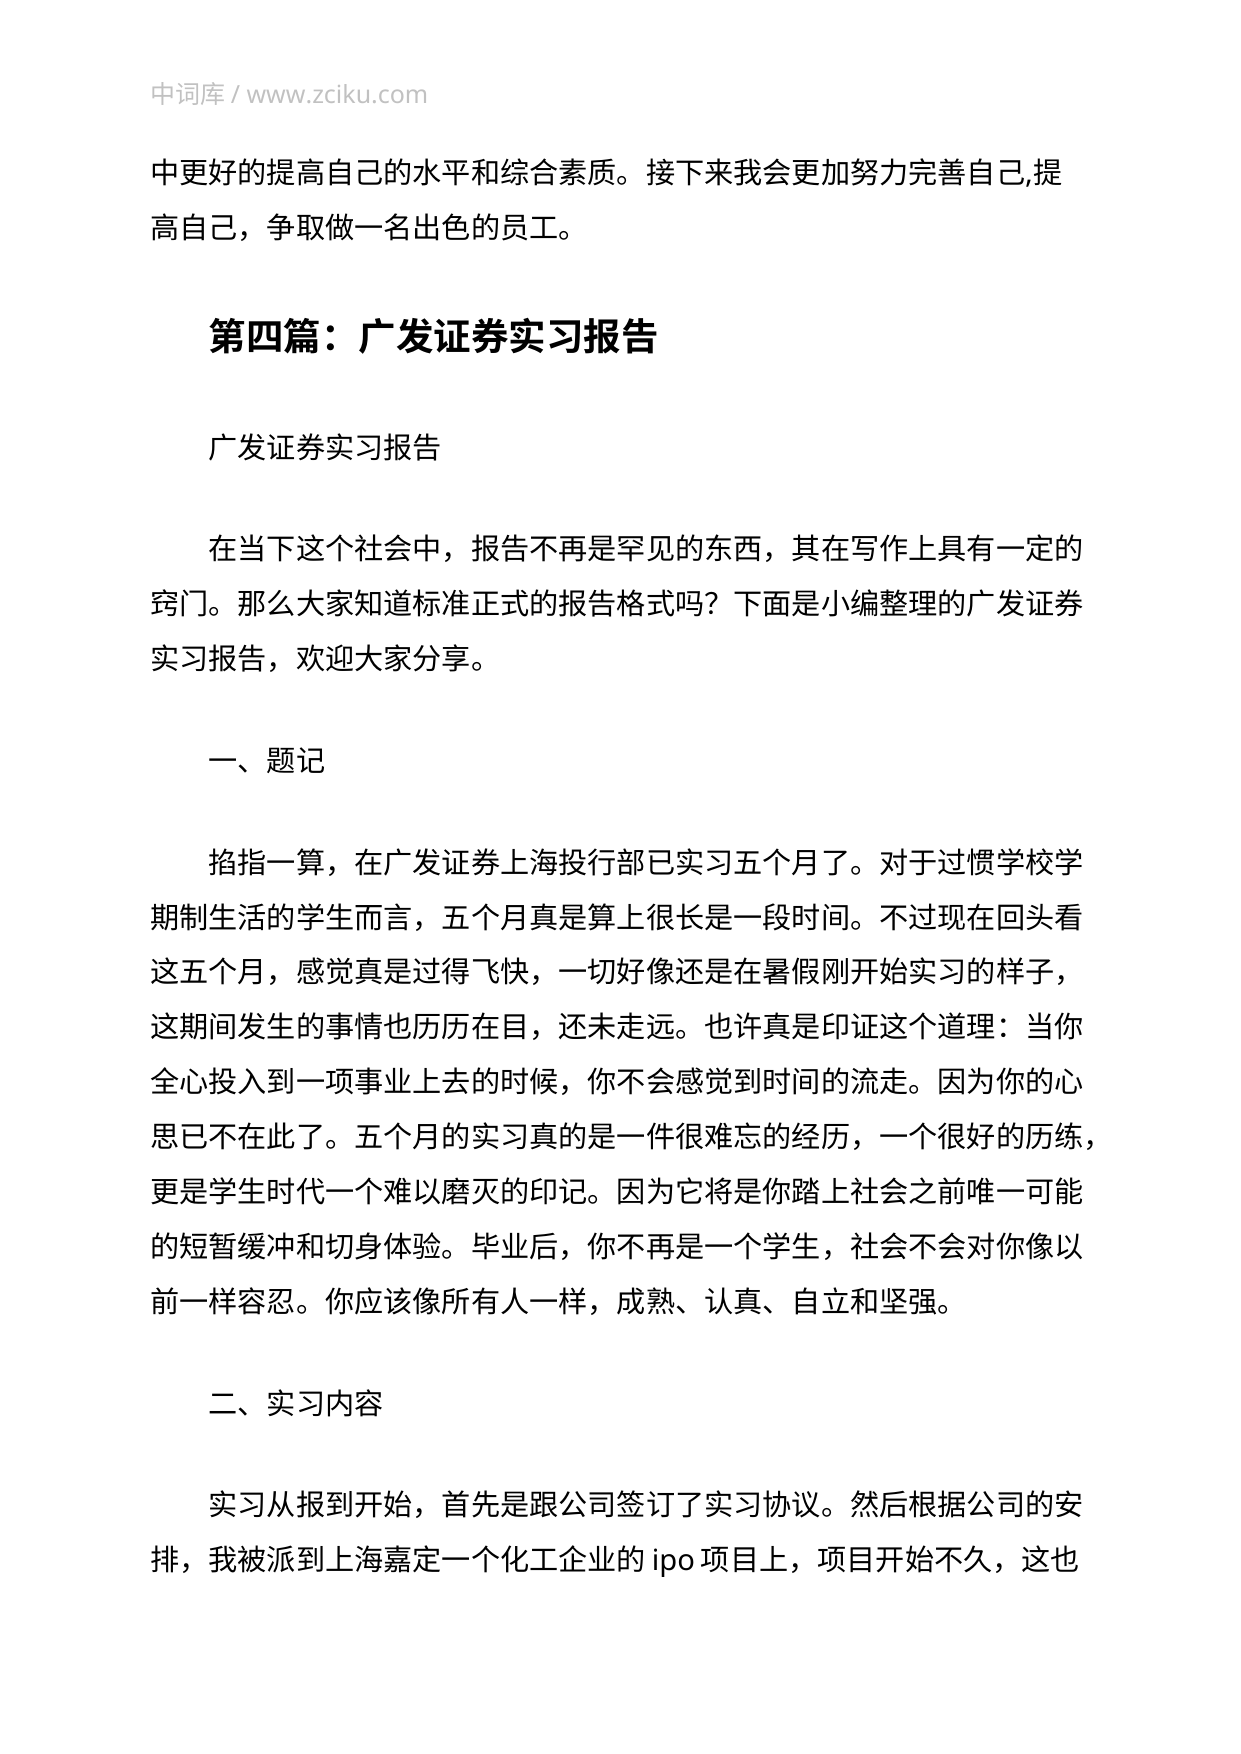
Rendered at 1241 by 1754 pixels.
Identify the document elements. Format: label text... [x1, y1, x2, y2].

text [150, 150, 1090, 247]
text 广发证券实习报告 [150, 424, 1090, 466]
text 一、题记 [150, 737, 1090, 780]
text 在当下这个社会中，报告不再是罕见的东西，其在写作上具有一定的窍门。那么大家知道标准正式的报告格式吗？下面是小编整理的广发证券实习报告，欢迎大家分享。 [150, 526, 1090, 678]
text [150, 1482, 1090, 1579]
text 第四篇：广发证券实习报告 [150, 307, 1090, 361]
text 二、实习内容 [150, 1380, 1090, 1422]
text 掐指一算，在广发证券上海投行部已实习五个月了。对于过惯学校学期制生活的学生而言，五个月真是算上很长是一段时间。不过现在回头看这五个月，感觉真是过得飞快，一切好像还是在暑假刚开始实习的样子，这期间发生的事情也历历在目，还未走远。也许真是印证这个道理：当你全心投入到一项事业上去的时候，你不会感觉到时间的流走。因为你的心思已不在此了。五个月的实习真的是一件很难忘的经历，一个很好的历练，更是学生时代一个难以磨灭的印记。因为它将是你踏上社会之前唯一可能的短暂缓冲和切身体验。毕业后，你不再是一个学生，社会不会对你像以前一样容忍。你应该像所有人一样，成熟、认真、自立和坚强。 [150, 839, 1090, 1321]
